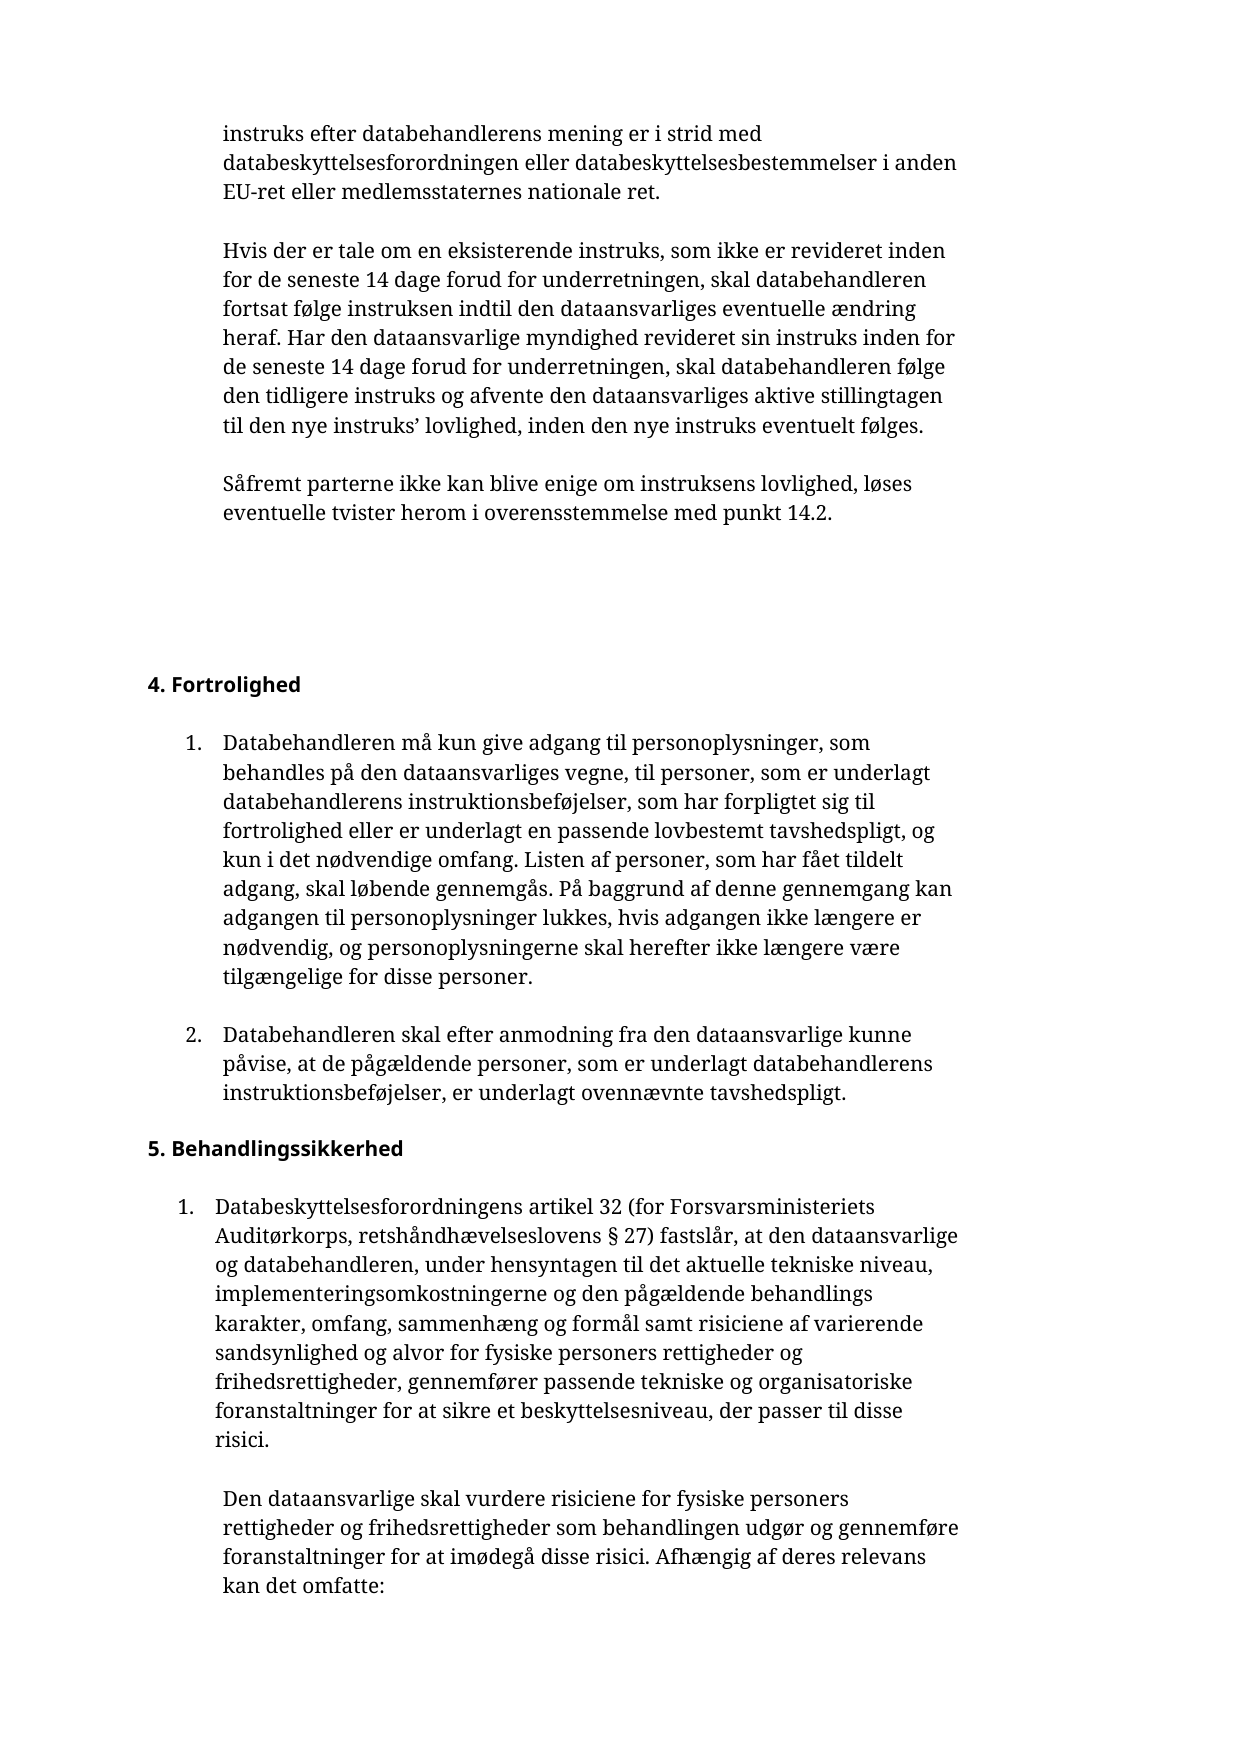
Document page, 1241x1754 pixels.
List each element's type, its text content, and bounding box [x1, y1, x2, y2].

subtitle Fortrolighed [148, 669, 963, 698]
list Databehandleren skal efter anmodning fra den dataansvarlige kunne påvise, at de pågældende personer, som er underlagt databehandlerens instruktionsbeføjelser, er underlagt ovennævnte tavshedspligt. [185, 1019, 963, 1107]
list Databehandleren må kun give adgang til personoplysninger, som behandles på den dataansvarliges vegne, til personer, som er underlagt databehandlerens instruktionsbeføjelser, som har forpligtet sig til fortrolighed eller er underlagt en passende lovbestemt tavshedspligt, og kun i det nødvendige omfang. Listen af personer, som har fået tildelt adgang, skal løbende gennemgås. På baggrund af denne gennemgang kan adgangen til personoplysninger lukkes, hvis adgangen ikke længere er nødvendig, og personoplysningerne skal herefter ikke længere være tilgængelige for disse personer. [185, 727, 963, 990]
list Den dataansvarlige skal vurdere risiciene for fysiske personers rettigheder og frihedsrettigheder som behandlingen udgør og gennemføre foranstaltninger for at imødegå disse risici. Afhængig af deres relevans kan det omfatte: [223, 1483, 963, 1599]
subtitle Behandlingssikkerhed [148, 1133, 963, 1162]
list Hvis der er tale om en eksisterende instruks, som ikke er revideret inden for de seneste 14 dage forud for underretningen, skal databehandleren fortsat følge instruksen indtil den dataansvarliges eventuelle ændring heraf. Har den dataansvarlige myndighed revideret sin instruks inden for de seneste 14 dage forud for underretningen, skal databehandleren følge den tidligere instruks og afvente den dataansvarliges aktive stillingtagen til den nye instruks’ lovlighed, inden den nye instruks eventuelt følges. [223, 235, 963, 439]
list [185, 118, 963, 206]
list Såfremt parterne ikke kan blive enige om instruksens lovlighed, løses eventuelle tvister herom i overensstemmelse med punkt 14.2. [223, 468, 963, 526]
list Databeskyttelsesforordningens artikel 32 (for Forsvarsministeriets Auditørkorps, retshåndhævelseslovens § 27) fastslår, at den dataansvarlige og databehandleren, under hensyntagen til det aktuelle tekniske niveau, implementeringsomkostningerne og den pågældende behandlings karakter, omfang, sammenhæng og formål samt risiciene af varierende sandsynlighed og alvor for fysiske personers rettigheder og frihedsrettigheder, gennemfører passende tekniske og organisatoriske foranstaltninger for at sikre et beskyttelsesniveau, der passer til disse risici. [177, 1191, 963, 1453]
